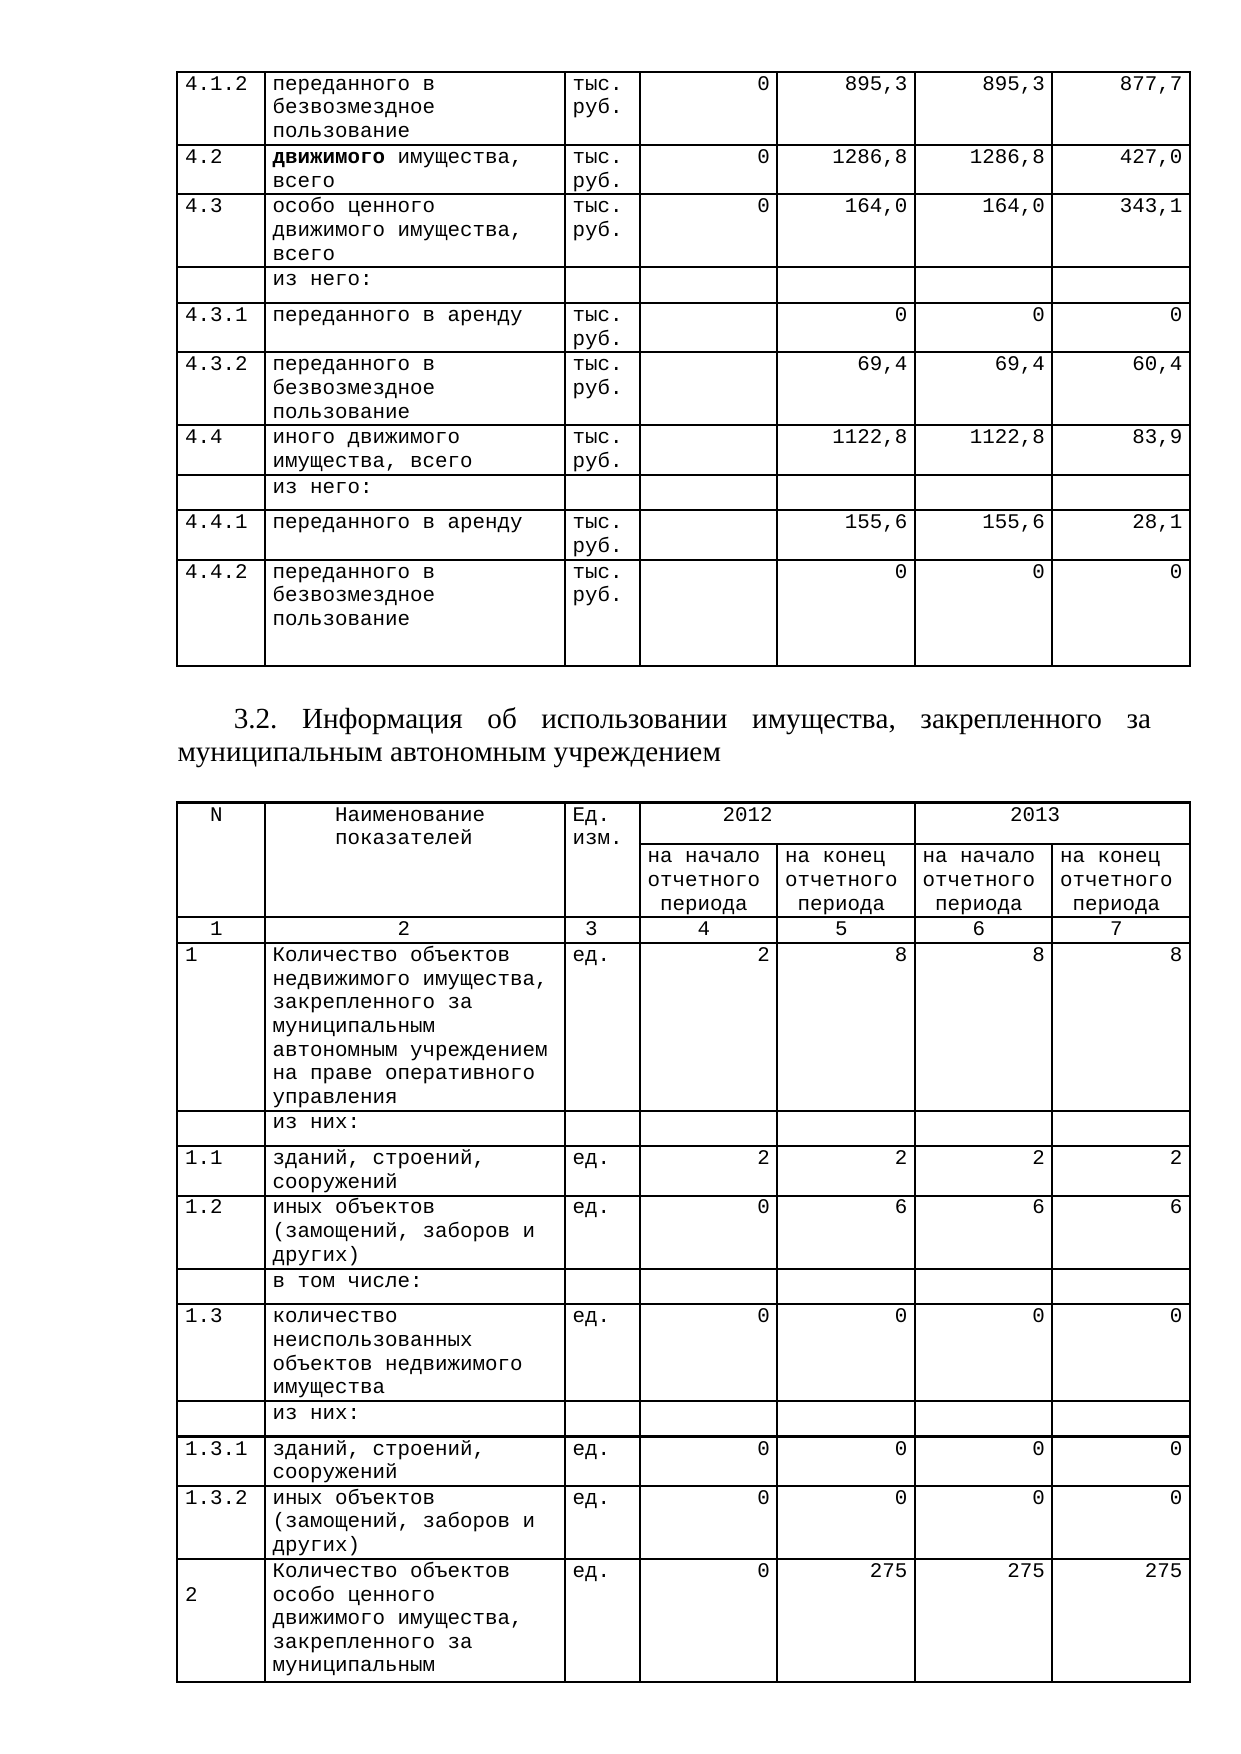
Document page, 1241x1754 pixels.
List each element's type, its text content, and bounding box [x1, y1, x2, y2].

table_cell 4.4 [178, 426, 264, 474]
table_cell 6 [916, 1197, 1051, 1267]
table_cell [178, 1402, 264, 1435]
table_cell на начало отчетного периода [641, 845, 776, 916]
table_cell [916, 476, 1051, 509]
table_cell 4.1.2 [178, 73, 264, 144]
table_cell из них: [266, 1402, 564, 1435]
table_cell [778, 1402, 914, 1435]
table_cell 155,6 [778, 511, 914, 559]
table_cell тыс. руб. [566, 73, 639, 144]
table_cell зданий, строений, сооружений [266, 1147, 564, 1194]
table_cell ед. [566, 1147, 639, 1194]
table_header Ед. изм. [566, 804, 639, 916]
table_cell [641, 304, 776, 351]
table_cell 1.3 [178, 1305, 264, 1400]
table_cell 4.3.1 [178, 304, 264, 351]
table_cell тыс. руб. [566, 353, 639, 424]
table_cell 60,4 [1053, 353, 1189, 424]
table_header 2012 [641, 804, 914, 843]
table_cell [566, 1402, 639, 1435]
table_cell [916, 1112, 1051, 1145]
table_cell Количество объектов недвижимого имущества, закрепленного за муниципальным автономным учреждением на праве оперативного управления [266, 944, 564, 1109]
table_cell 0 [641, 195, 776, 266]
table_cell 275 [1053, 1560, 1189, 1681]
table_cell [641, 268, 776, 302]
table_cell тыс. руб. [566, 561, 639, 665]
table_cell из него: [266, 268, 564, 302]
table_cell 1286,8 [778, 146, 914, 193]
table_cell [566, 1270, 639, 1303]
table_cell 1 [178, 918, 264, 942]
table_cell 0 [778, 1487, 914, 1558]
table_cell 343,1 [1053, 195, 1189, 266]
table_cell [778, 1112, 914, 1145]
table_cell [778, 476, 914, 509]
table_cell 2 [778, 1147, 914, 1194]
table_cell [778, 1270, 914, 1303]
table_cell 5 [778, 918, 914, 942]
table_cell 895,3 [778, 73, 914, 144]
table_cell [641, 426, 776, 474]
table_cell тыс. руб. [566, 195, 639, 266]
table_cell 4.4.1 [178, 511, 264, 559]
table_cell 4 [641, 918, 776, 942]
table_header 2013 [916, 804, 1189, 843]
table_cell 6 [916, 918, 1051, 942]
table_cell [566, 1112, 639, 1145]
table_cell движимого имущества, всего [266, 146, 564, 193]
table_cell 0 [641, 1438, 776, 1485]
table_cell особо ценного движимого имущества, всего [266, 195, 564, 266]
table_cell 69,4 [916, 353, 1051, 424]
table_cell [1053, 268, 1189, 302]
table_cell ед. [566, 1305, 639, 1400]
table_cell 69,4 [778, 353, 914, 424]
table_cell 0 [778, 304, 914, 351]
table_cell количество неиспользованных объектов недвижимого имущества [266, 1305, 564, 1400]
table_cell [641, 353, 776, 424]
table_cell 0 [1053, 1438, 1189, 1485]
table_cell [641, 561, 776, 665]
table_cell [641, 476, 776, 509]
table_header Наименование показателей [266, 804, 564, 916]
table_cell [266, 1560, 564, 1681]
table_cell иного движимого имущества, всего [266, 426, 564, 474]
table_cell 155,6 [916, 511, 1051, 559]
table_cell [641, 1112, 776, 1145]
table_cell 427,0 [1053, 146, 1189, 193]
table_cell [1053, 1270, 1189, 1303]
table_cell [916, 1402, 1051, 1435]
table_cell 4.2 [178, 146, 264, 193]
table_cell ед. [566, 1438, 639, 1485]
table_cell 1.2 [178, 1197, 264, 1267]
table_cell [1053, 476, 1189, 509]
table_cell 0 [641, 1305, 776, 1400]
table_cell [916, 1270, 1051, 1303]
table_cell 8 [778, 944, 914, 1109]
table_cell 1.1 [178, 1147, 264, 1194]
table_cell [178, 1112, 264, 1145]
table_cell на начало отчетного периода [916, 845, 1051, 916]
table_cell 0 [1053, 1487, 1189, 1558]
table_cell [178, 476, 264, 509]
table_header N [178, 804, 264, 916]
table_cell 164,0 [916, 195, 1051, 266]
table_cell тыс. руб. [566, 511, 639, 559]
table_cell в том числе: [266, 1270, 564, 1303]
table_cell [178, 268, 264, 302]
table_cell 0 [778, 561, 914, 665]
table_cell ед. [566, 1487, 639, 1558]
table_cell 3 [566, 918, 639, 942]
table_cell [641, 1270, 776, 1303]
table_cell 7 [1053, 918, 1189, 942]
table_cell 1.3.2 [178, 1487, 264, 1558]
table_cell 0 [916, 304, 1051, 351]
table_cell [1053, 1402, 1189, 1435]
table_cell [178, 1270, 264, 1303]
table_cell зданий, строений, сооружений [266, 1438, 564, 1485]
table_cell 4.3.2 [178, 353, 264, 424]
table_cell 2 [916, 1147, 1051, 1194]
table_cell 0 [916, 1305, 1051, 1400]
table_cell 0 [916, 1487, 1051, 1558]
table_cell 0 [1053, 304, 1189, 351]
table_cell 1 [178, 944, 264, 1109]
table_cell 6 [778, 1197, 914, 1267]
table_cell 275 [778, 1560, 914, 1681]
table_cell тыс. руб. [566, 146, 639, 193]
table_cell 4.3 [178, 195, 264, 266]
table_cell 1286,8 [916, 146, 1051, 193]
table_cell 2 [178, 1560, 264, 1681]
table_cell тыс. руб. [566, 426, 639, 474]
table_cell 877,7 [1053, 73, 1189, 144]
table_cell 0 [641, 73, 776, 144]
table_cell 6 [1053, 1197, 1189, 1267]
table_cell 83,9 [1053, 426, 1189, 474]
table_cell 28,1 [1053, 511, 1189, 559]
table_cell 0 [641, 1487, 776, 1558]
table_cell 1.3.1 [178, 1438, 264, 1485]
table_cell 895,3 [916, 73, 1051, 144]
table_cell 0 [916, 561, 1051, 665]
table_cell 0 [778, 1305, 914, 1400]
table_cell 0 [641, 1560, 776, 1681]
table_cell 0 [641, 146, 776, 193]
table_cell из него: [266, 476, 564, 509]
table_cell ед. [566, 1560, 639, 1681]
table_cell ед. [566, 1197, 639, 1267]
table_cell переданного в аренду [266, 304, 564, 351]
table_cell 2 [641, 944, 776, 1109]
table_cell 275 [916, 1560, 1051, 1681]
table_cell ед. [566, 944, 639, 1109]
table_cell переданного в безвозмездное пользование [266, 73, 564, 144]
table_cell иных объектов (замощений, заборов и других) [266, 1487, 564, 1558]
table_cell 0 [916, 1438, 1051, 1485]
table_cell [1053, 1112, 1189, 1145]
table_cell [566, 476, 639, 509]
table_cell переданного в безвозмездное пользование [266, 353, 564, 424]
table_cell 0 [641, 1197, 776, 1267]
table_cell 4.4.2 [178, 561, 264, 665]
table_cell переданного в аренду [266, 511, 564, 559]
table_cell 2 [1053, 1147, 1189, 1194]
table_cell 8 [916, 944, 1051, 1109]
table_cell переданного в безвозмездное пользование [266, 561, 564, 665]
table_cell [641, 511, 776, 559]
table_cell 1122,8 [778, 426, 914, 474]
table_cell 0 [1053, 561, 1189, 665]
table_cell [566, 268, 639, 302]
table_cell из них: [266, 1112, 564, 1145]
table_cell на конец отчетного периода [1053, 845, 1189, 916]
table_cell 164,0 [778, 195, 914, 266]
table_cell 0 [778, 1438, 914, 1485]
table_cell [641, 1402, 776, 1435]
table_cell иных объектов (замощений, заборов и других) [266, 1197, 564, 1267]
table_cell тыс. руб. [566, 304, 639, 351]
table_cell 1122,8 [916, 426, 1051, 474]
text 3.2. Информация об использовании имущества, закрепленного за муниципальным автономным учреждением [177, 701, 1152, 768]
table_cell [778, 268, 914, 302]
table_cell 8 [1053, 944, 1189, 1109]
table_cell на конец отчетного периода [778, 845, 914, 916]
table_cell 0 [1053, 1305, 1189, 1400]
table_cell 2 [641, 1147, 776, 1194]
table_cell [916, 268, 1051, 302]
table_cell 2 [266, 918, 564, 942]
